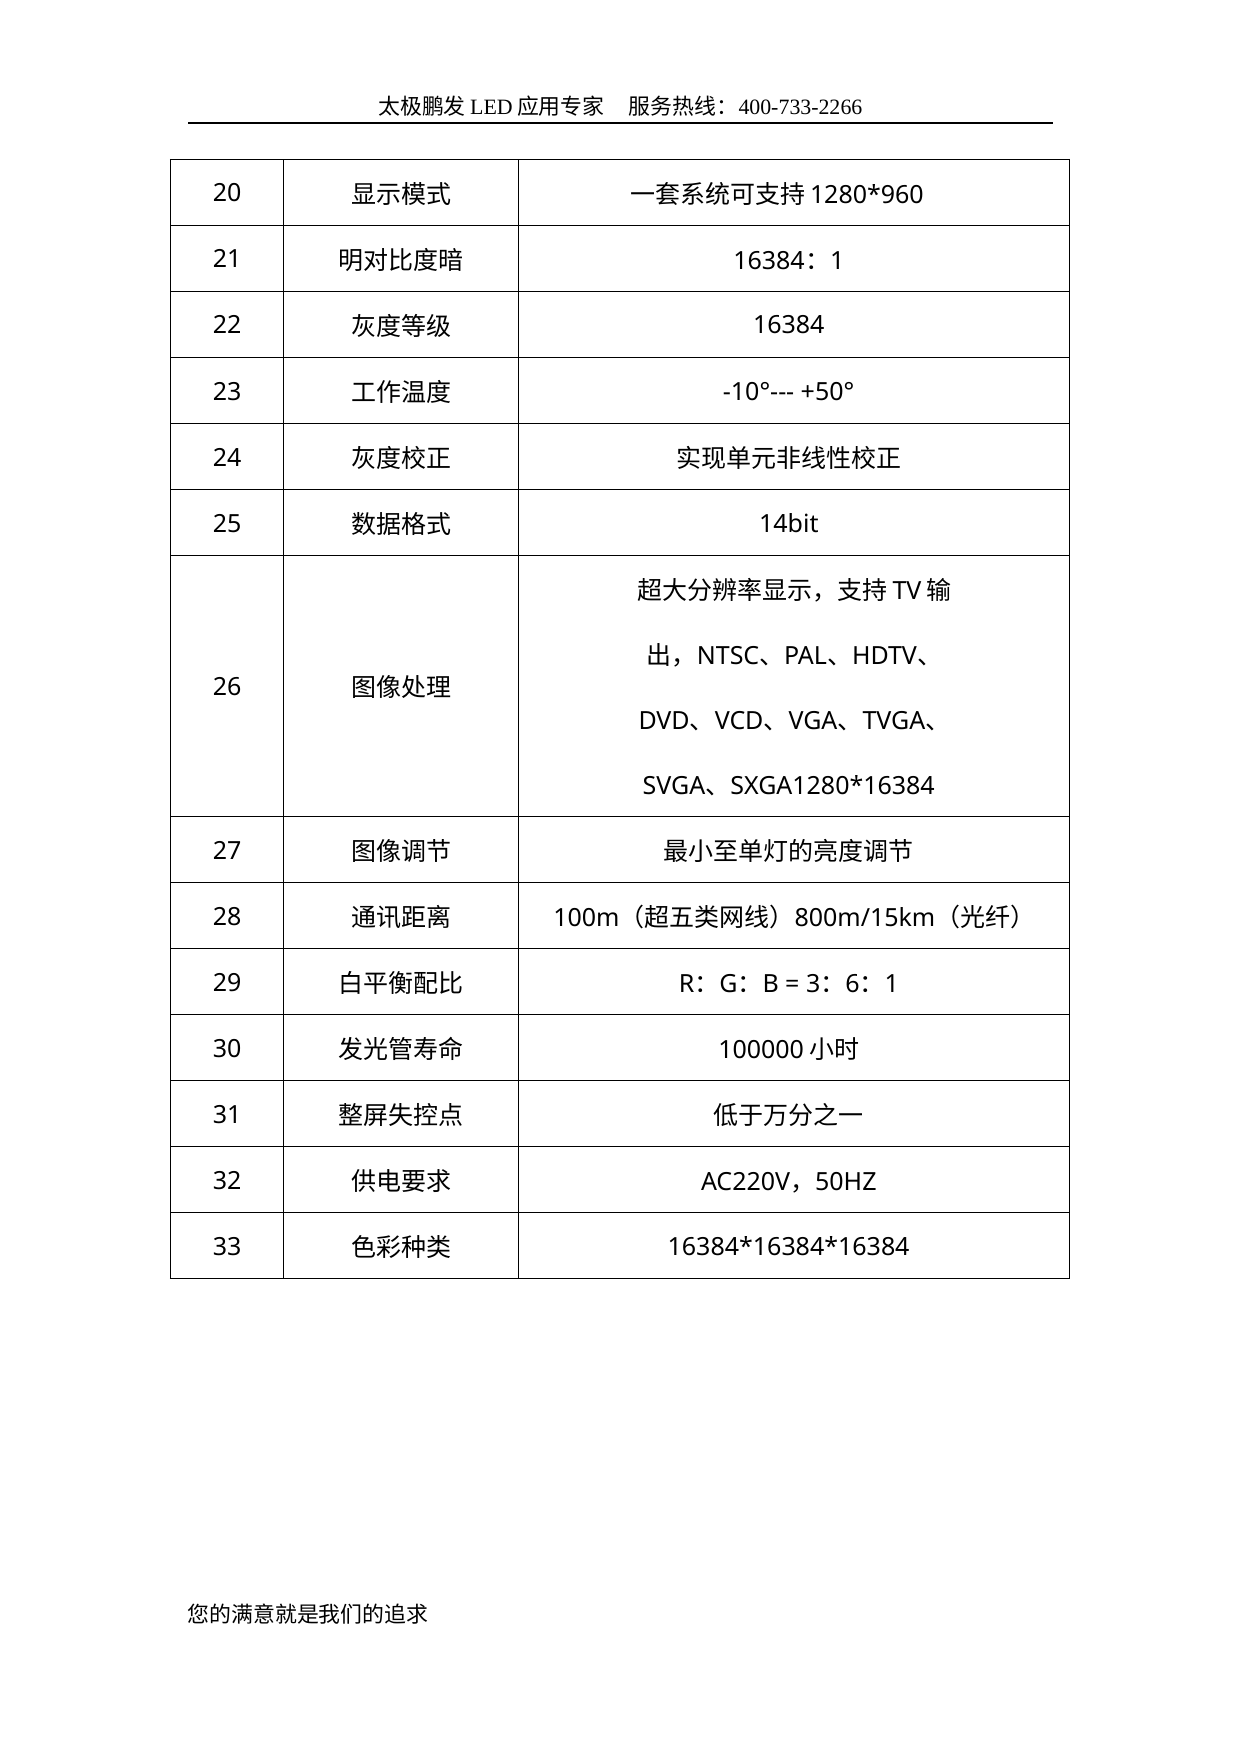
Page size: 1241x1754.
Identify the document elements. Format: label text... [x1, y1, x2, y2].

table_cell 30 [171, 1015, 283, 1080]
table_cell 100000小时 [519, 1015, 1069, 1080]
table_cell 16384：1 [519, 226, 1069, 291]
table_cell 33 [171, 1213, 283, 1278]
table_cell 20 [171, 160, 283, 225]
table_cell 通讯距离 [284, 883, 518, 948]
table_cell 灰度校正 [284, 424, 518, 489]
table_cell 明对比度暗 [284, 226, 518, 291]
table_cell 14bit [519, 490, 1069, 555]
table_cell 26 [171, 556, 283, 816]
table_cell 发光管寿命 [284, 1015, 518, 1080]
table_cell 超大分辨率显示，支持TV输 出，NTSC、PAL、HDTV、 DVD、VCD、VGA、TVGA、 SVGA、SXGA1280*16384 [519, 556, 1069, 816]
table_cell 24 [171, 424, 283, 489]
table_cell 图像调节 [284, 817, 518, 882]
table_cell 29 [171, 949, 283, 1014]
table_cell 25 [171, 490, 283, 555]
table_cell 数据格式 [284, 490, 518, 555]
table_cell 最小至单灯的亮度调节 [519, 817, 1069, 882]
table_cell -10°--- +50° [519, 358, 1069, 423]
table_cell 16384*16384*16384 [519, 1213, 1069, 1278]
table_cell 27 [171, 817, 283, 882]
table_cell 灰度等级 [284, 292, 518, 357]
table_cell 32 [171, 1147, 283, 1212]
table_cell 16384 [519, 292, 1069, 357]
table_cell 低于万分之一 [519, 1081, 1069, 1146]
table_cell 供电要求 [284, 1147, 518, 1212]
table_cell 实现单元非线性校正 [519, 424, 1069, 489]
table_cell 白平衡配比 [284, 949, 518, 1014]
table_cell 22 [171, 292, 283, 357]
table_cell R：G：B = 3：6：1 [519, 949, 1069, 1014]
table_cell 100m（超五类网线）800m/15km（光纤） [519, 883, 1069, 948]
table_cell 28 [171, 883, 283, 948]
table_cell 21 [171, 226, 283, 291]
table_cell 显示模式 [284, 160, 518, 225]
table_cell 一套系统可支持1280*960 [519, 160, 1069, 225]
table_cell 图像处理 [284, 556, 518, 816]
table_cell 整屏失控点 [284, 1081, 518, 1146]
table_cell 工作温度 [284, 358, 518, 423]
table_cell 色彩种类 [284, 1213, 518, 1278]
table_cell AC220V，50HZ [519, 1147, 1069, 1212]
table_cell 31 [171, 1081, 283, 1146]
table_cell 23 [171, 358, 283, 423]
